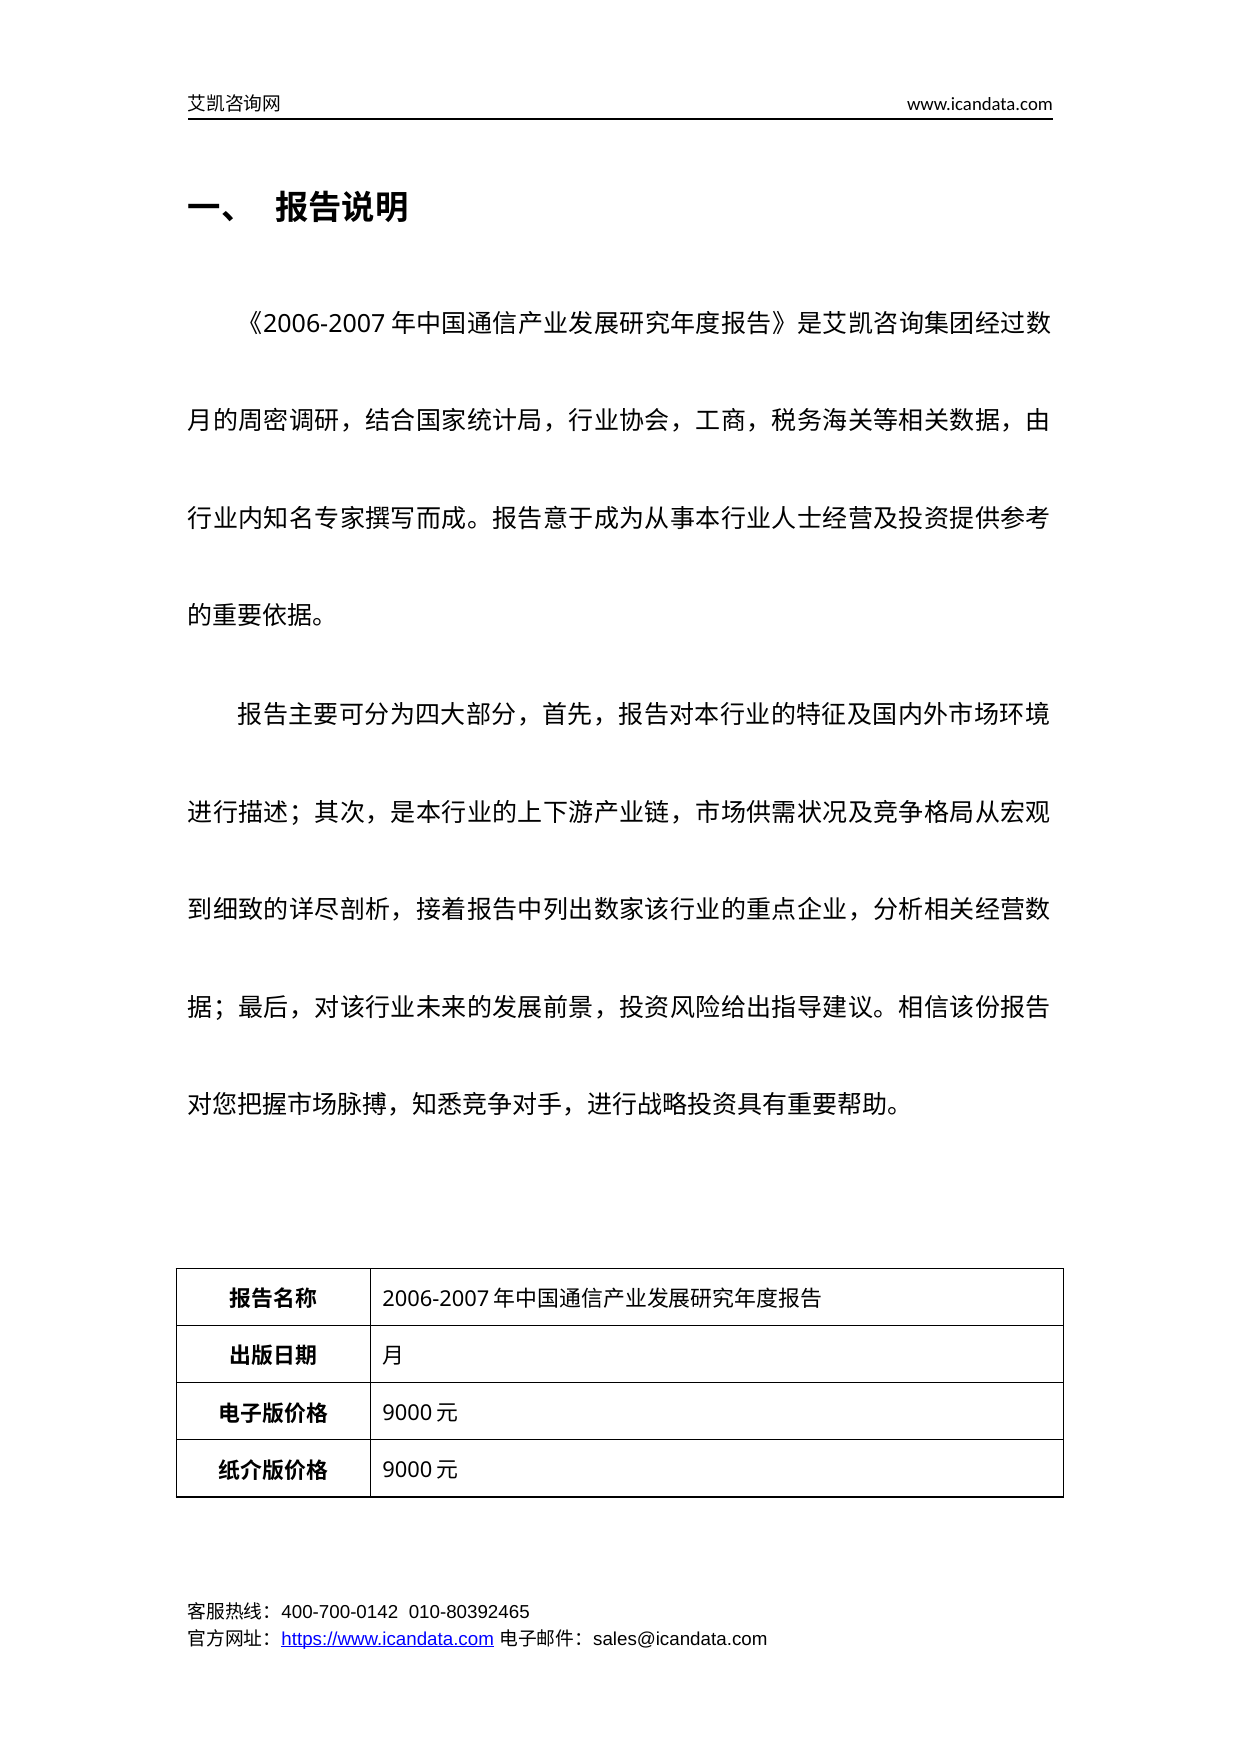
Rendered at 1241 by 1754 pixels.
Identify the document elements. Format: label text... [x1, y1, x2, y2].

table_cell 月 [371, 1326, 1063, 1382]
text 报告主要可分为四大部分，首先，报告对本行业的特征及国内外市场环境进行描述；其次，是本行业的上下游产业链，市场供需状况及竞争格局从宏观到细致的详尽剖析，接着报告中列出数家该行业的重点企业，分析相关经营数据；最后，对该行业未来的发展前景，投资风险给出指导建议。相信该份报告对您把握市场脉搏，知悉竞争对手，进行战略投资具有重要帮助。 [187, 681, 1053, 1136]
table_header 2006-2007年中国通信产业发展研究年度报告 [371, 1269, 1063, 1325]
subtitle 报告说明 [187, 172, 1053, 237]
table_cell 电子版价格 [177, 1383, 370, 1439]
table_cell 出版日期 [177, 1326, 370, 1382]
table_cell 9000元 [371, 1440, 1063, 1496]
table_header 报告名称 [177, 1269, 370, 1325]
text 《2006-2007年中国通信产业发展研究年度报告》是艾凯咨询集团经过数月的周密调研，结合国家统计局，行业协会，工商，税务海关等相关数据，由行业内知名专家撰写而成。报告意于成为从事本行业人士经营及投资提供参考的重要依据。 [187, 289, 1053, 646]
table_cell 纸介版价格 [177, 1440, 370, 1496]
table_cell 9000元 [371, 1383, 1063, 1439]
